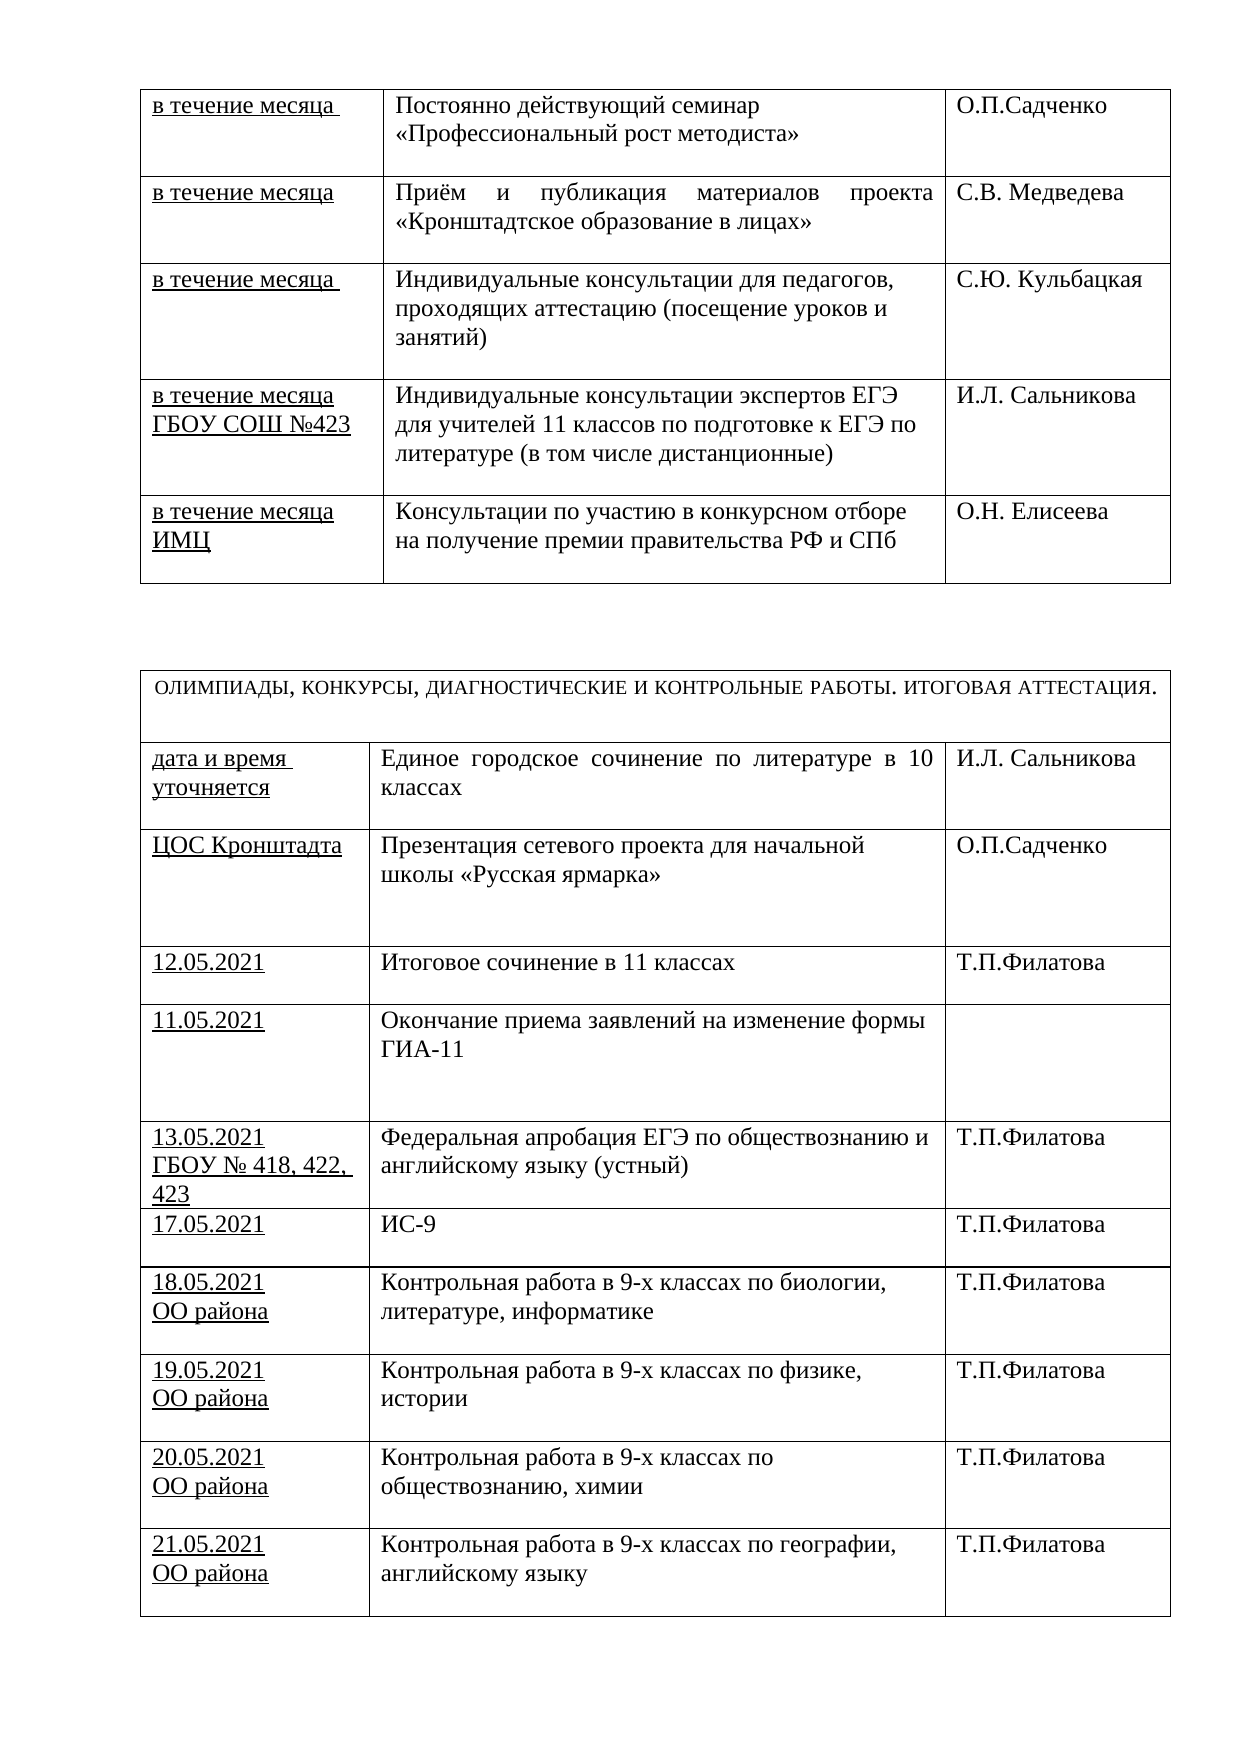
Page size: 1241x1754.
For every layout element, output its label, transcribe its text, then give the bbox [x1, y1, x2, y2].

table_cell Контрольная работа в 9-х классах по биологии, литературе, информатике [370, 1268, 945, 1354]
table_cell И.Л. Сальникова [946, 380, 1170, 495]
table_cell О.Н. Елисеева [946, 496, 1170, 583]
table_cell 18.05.2021 ОО района [141, 1268, 369, 1354]
table_cell 19.05.2021 ОО района [141, 1355, 369, 1441]
table_cell Единое городское сочинение по литературе в 10 классах [370, 743, 945, 829]
table_cell 11.05.2021 [141, 1005, 369, 1121]
table_cell 17.05.2021 [141, 1209, 369, 1266]
table_cell 13.05.2021 ГБОУ № 418, 422, 423 [141, 1122, 369, 1208]
table_cell Т.П.Филатова [946, 947, 1170, 1004]
table_cell в течение месяца [141, 177, 383, 263]
table_cell в течение месяца ГБОУ СОШ №423 [141, 380, 383, 495]
table_cell Постоянно действующий семинар «Профессиональный рост методиста» [384, 90, 945, 176]
table_cell в течение месяца ИМЦ [141, 496, 383, 583]
table_cell Т.П.Филатова [946, 1209, 1170, 1266]
table_cell ЦОС Кронштадта [141, 830, 369, 946]
table_cell дата и время уточняется [141, 743, 369, 829]
table_cell ИС-9 [370, 1209, 945, 1266]
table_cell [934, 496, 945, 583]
table_cell [946, 1005, 1170, 1121]
table_header олимпиады, конкурсы, диагностические и контрольные работы. итоговая аттестация. [141, 671, 1170, 742]
table_cell С.Ю. Кульбацкая [946, 264, 1170, 379]
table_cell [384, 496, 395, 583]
table_cell Т.П.Филатова [946, 1122, 1170, 1208]
table_cell Контрольная работа в 9-х классах по физике, истории [370, 1355, 945, 1441]
table_cell Контрольная работа в 9-х классах по географии, английскому языку [370, 1529, 945, 1616]
table_cell 12.05.2021 [141, 947, 369, 1004]
table_cell 21.05.2021 ОО района [141, 1529, 369, 1616]
table_cell Контрольная работа в 9-х классах по обществознанию, химии [370, 1442, 945, 1528]
table_cell О.П.Садченко [946, 830, 1170, 946]
table_cell Индивидуальные консультации экспертов ЕГЭ для учителей 11 классов по подготовке к ЕГЭ по литературе (в том числе дистанционные) [384, 380, 945, 495]
table_cell Окончание приема заявлений на изменение формы ГИА-11 [370, 1005, 945, 1121]
table_cell Федеральная апробация ЕГЭ по обществознанию и английскому языку (устный) [370, 1122, 945, 1208]
table_cell Приём и публикация материалов проекта «Кронштадтское образование в лицах» [384, 177, 945, 263]
table_cell 20.05.2021 ОО района [141, 1442, 369, 1528]
table_cell Презентация сетевого проекта для начальной школы «Русская ярмарка» [370, 830, 945, 946]
table_cell в течение месяца [141, 264, 383, 379]
table_cell Т.П.Филатова [946, 1355, 1170, 1441]
table_cell И.Л. Сальникова [946, 743, 1170, 829]
table_cell Индивидуальные консультации для педагогов, проходящих аттестацию (посещение уроков и занятий) [384, 264, 945, 379]
table_cell О.П.Садченко [946, 90, 1170, 176]
table_cell Итоговое сочинение в 11 классах [370, 947, 945, 1004]
table_cell Т.П.Филатова [946, 1529, 1170, 1616]
table_cell Т.П.Филатова [946, 1268, 1170, 1354]
table_cell Т.П.Филатова [946, 1442, 1170, 1528]
table_cell в течение месяца [141, 90, 383, 176]
table_cell С.В. Медведева [946, 177, 1170, 263]
